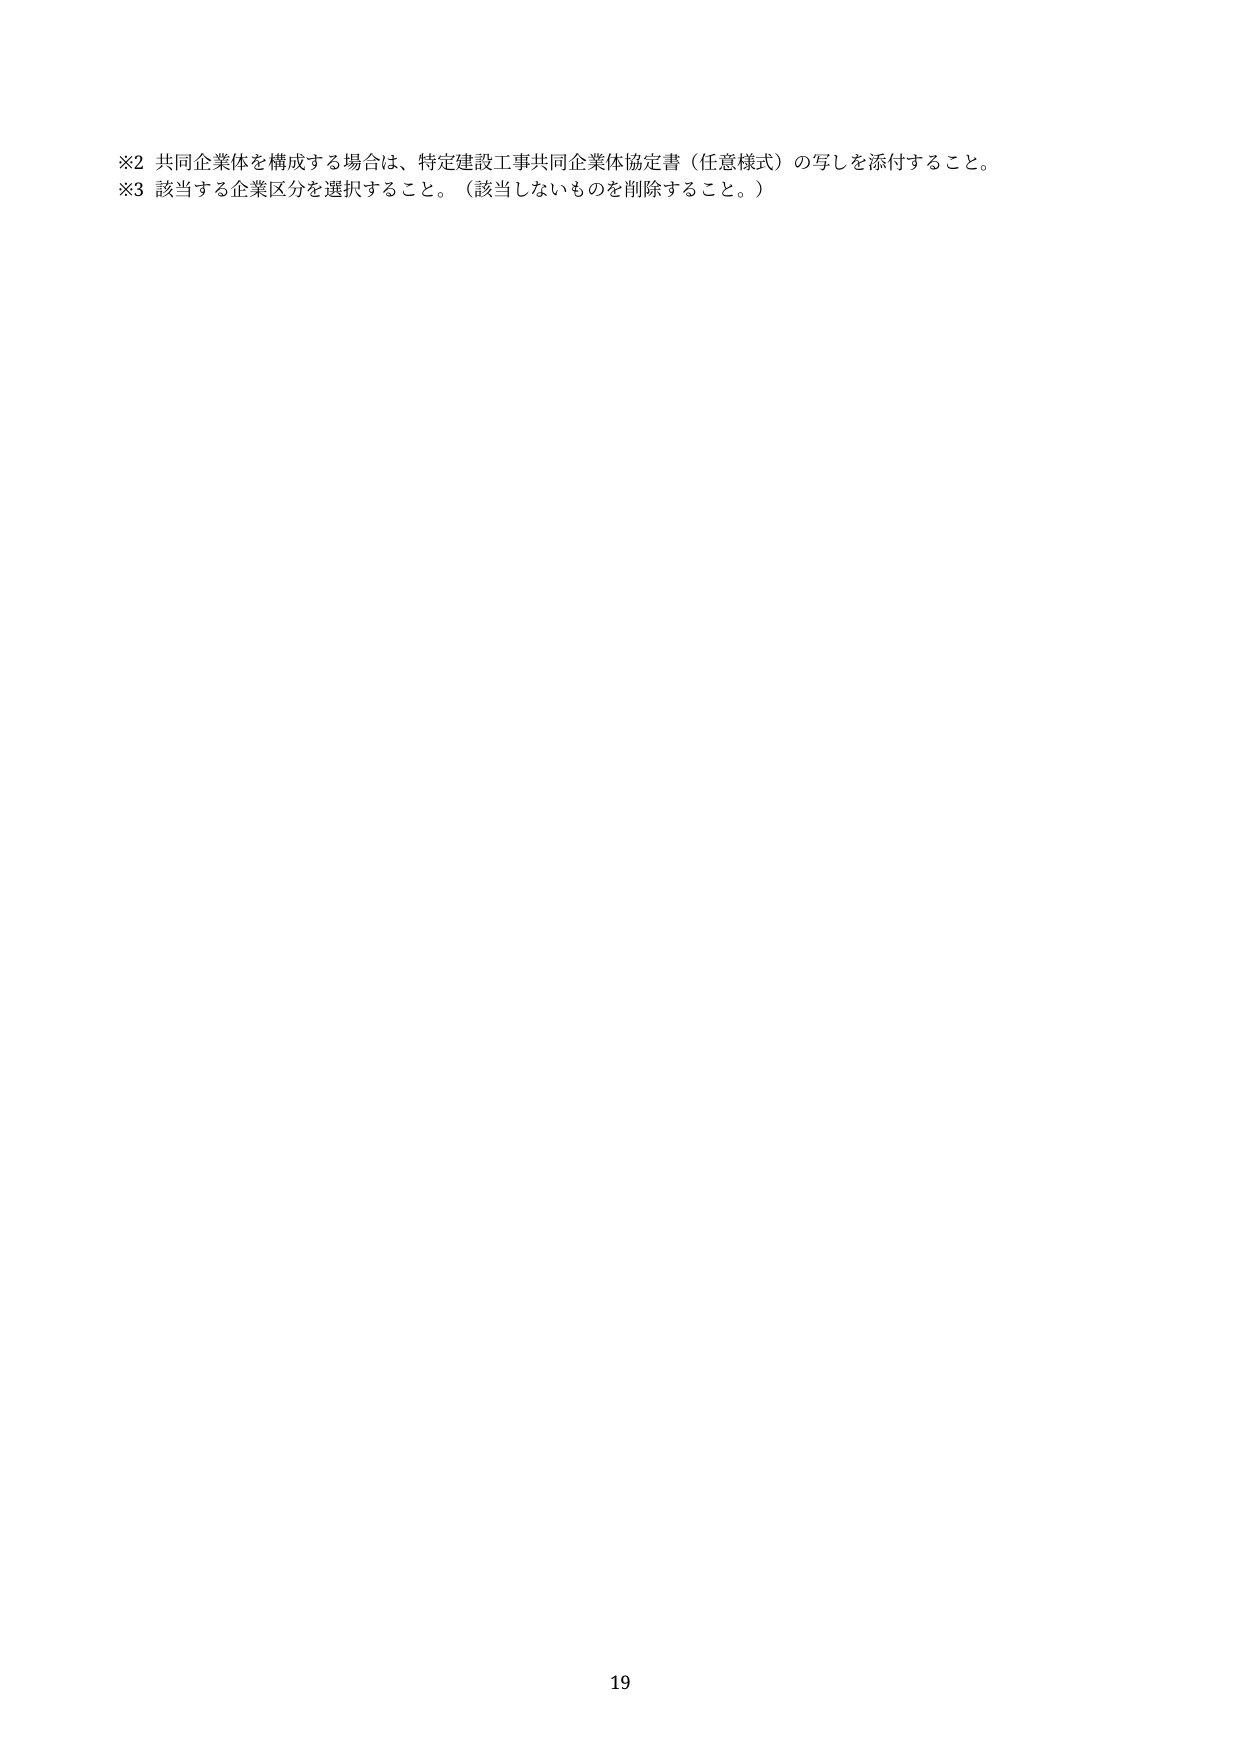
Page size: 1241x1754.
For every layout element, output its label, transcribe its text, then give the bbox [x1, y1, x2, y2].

text ※2 共同企業体を構成する場合は、特定建設工事共同企業体協定書（任意様式）の写しを添付すること。 [118, 148, 1122, 175]
text ※3 該当する企業区分を選択すること。（該当しないものを削除すること。） [118, 175, 1122, 202]
